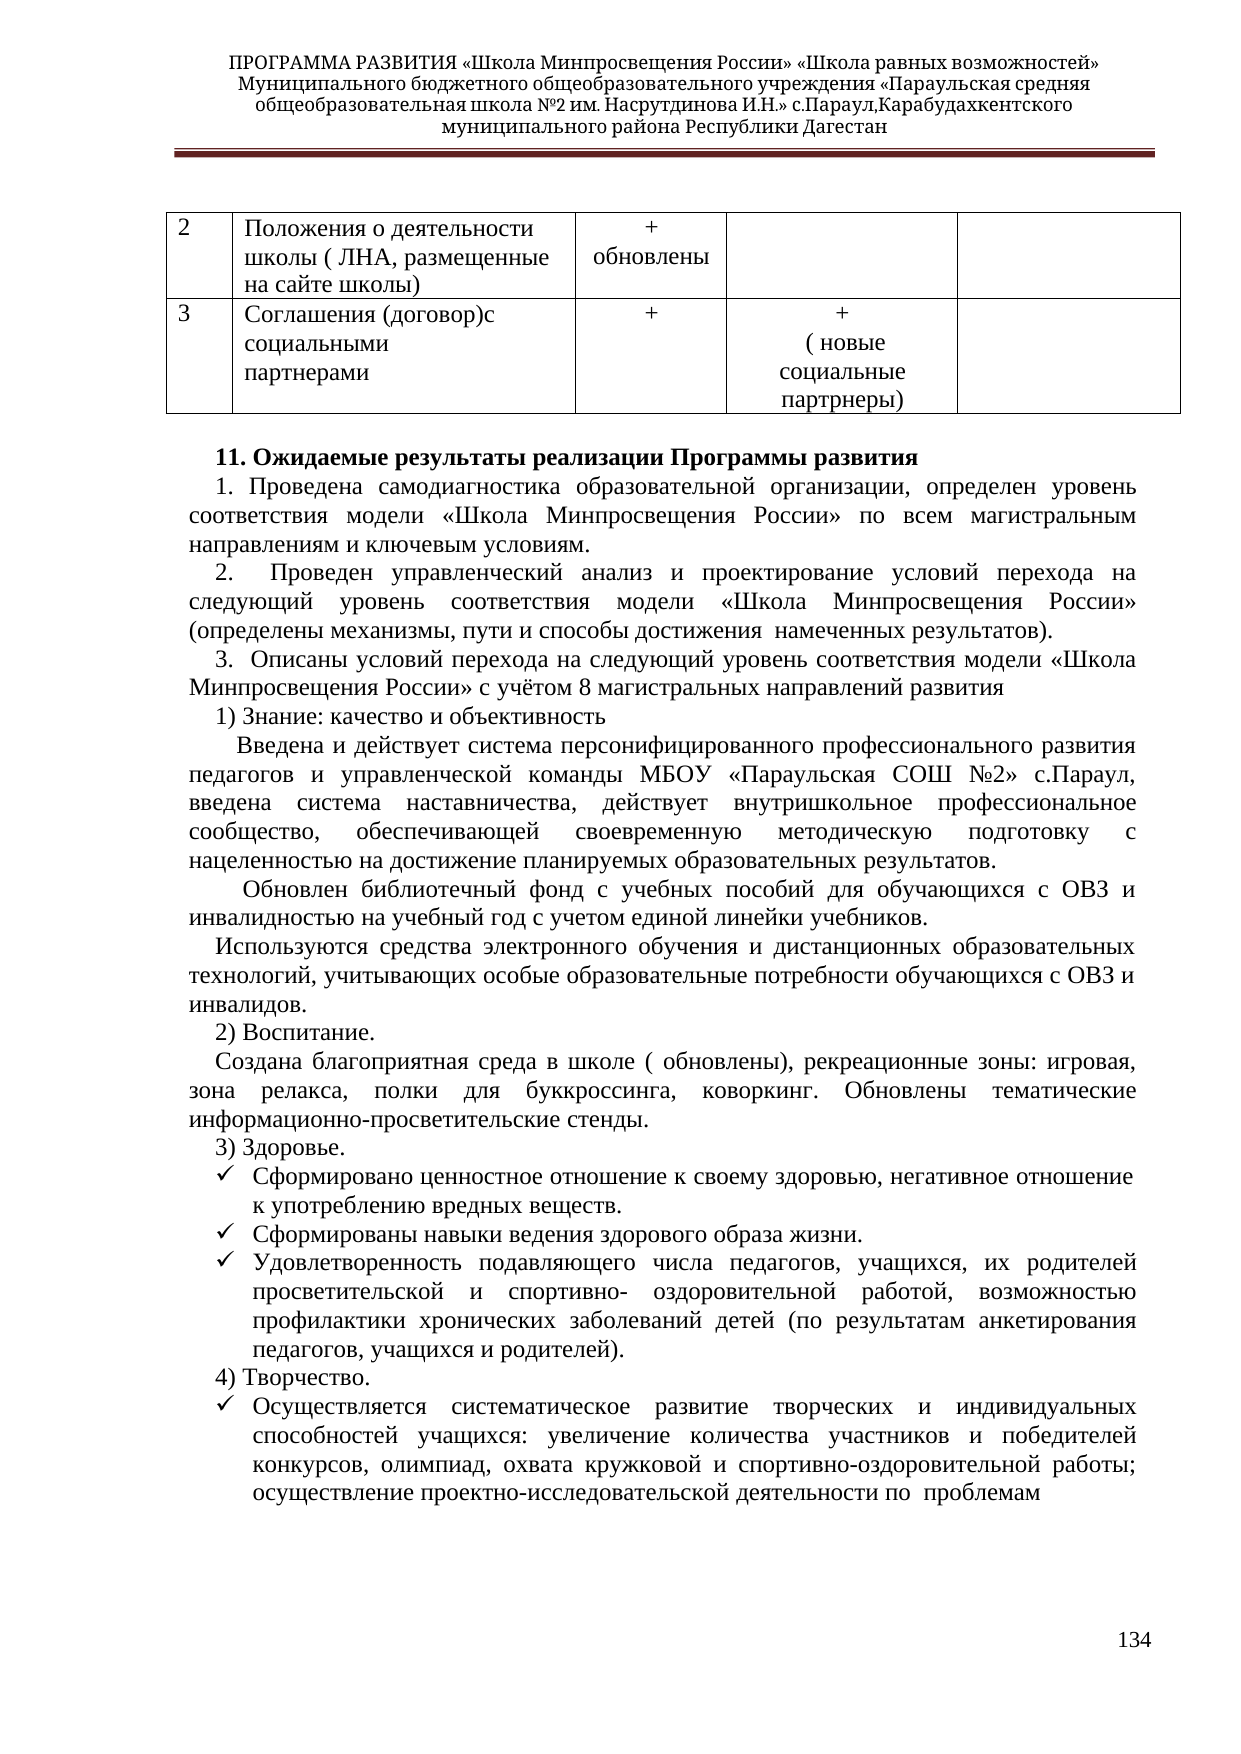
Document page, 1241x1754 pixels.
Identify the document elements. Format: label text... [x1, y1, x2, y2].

list Сформированы навыки ведения здорового образа жизни. [215, 1219, 1213, 1247]
list Осуществляется систематическое развитие творческих и индивидуальных способностей учащихся: увеличение количества участников и победителей конкурсов, олимпиад, охвата кружковой и спортивно-оздоровительной работы; осуществление проектно-исследовательской деятельности по проблемам [215, 1391, 1137, 1506]
table_cell + [576, 299, 726, 413]
text Обновлен библиотечный фонд с учебных пособий для обучающихся с ОВЗ и инвалидностью на учебный год с учетом единой линейки учебников. [188, 874, 1136, 931]
table_cell [958, 299, 1180, 413]
table_cell Соглашения (договор)с социальными партнерами [233, 299, 575, 413]
list Ожидаемые результаты реализации Программы развития [215, 443, 1213, 471]
table_cell + ( новые социальные партрнеры) [727, 299, 957, 413]
table_header + обновлены [576, 213, 726, 298]
table_header 2 [167, 213, 232, 298]
list Сформировано ценностное отношение к своему здоровью, негативное отношение к употреблению вредных веществ. [215, 1161, 1136, 1219]
table_header [727, 213, 957, 298]
list Здоровье. [215, 1132, 1213, 1161]
list Воспитание. [215, 1017, 1213, 1046]
list Знание: качество и объективность [215, 701, 1213, 730]
list Описаны условий перехода на следующий уровень соответствия модели «Школа Минпросвещения России» с учётом 8 магистральных направлений развития [188, 644, 1137, 701]
list Удовлетворенность подавляющего числа педагогов, учащихся, их родителей просветительской и спортивно- оздоровительной работой, возможностью профилактики хронических заболеваний детей (по результатам анкетирования педагогов, учащихся и родителей). [215, 1247, 1137, 1362]
list Творчество. [215, 1362, 1213, 1391]
table_cell 3 [167, 299, 232, 413]
text Создана благоприятная среда в школе ( обновлены), рекреационные зоны: игровая, зона релакса, полки для буккроссинга, коворкинг. Обновлены тематические информационно-просветительские стенды. [188, 1046, 1137, 1132]
list Проведена самодиагностика образовательной организации, определен уровень соответствия модели «Школа Минпросвещения России» по всем магистральным направлениям и ключевым условиям. [188, 471, 1137, 557]
text Введена и действует система персонифицированного профессионального развития педагогов и управленческой команды МБОУ «Параульская СОШ №2» с.Параул, введена система наставничества, действует внутришкольное профессиональное сообщество, обеспечивающей своевременную методическую подготовку с нацеленностью на достижение планируемых образовательных результатов. [188, 730, 1137, 874]
list Проведен управленческий анализ и проектирование условий перехода на следующий уровень соответствия модели «Школа Минпросвещения России» (определены механизмы, пути и способы достижения намеченных результатов). [188, 557, 1137, 644]
text Используются средства электронного обучения и дистанционных образовательных технологий, учитывающих особые образовательные потребности обучающихся с ОВЗ и инвалидов. [188, 931, 1136, 1017]
table_header [958, 213, 1180, 298]
table_header Положения о деятельности школы ( ЛНА, размещенные на сайте школы) [233, 213, 575, 298]
